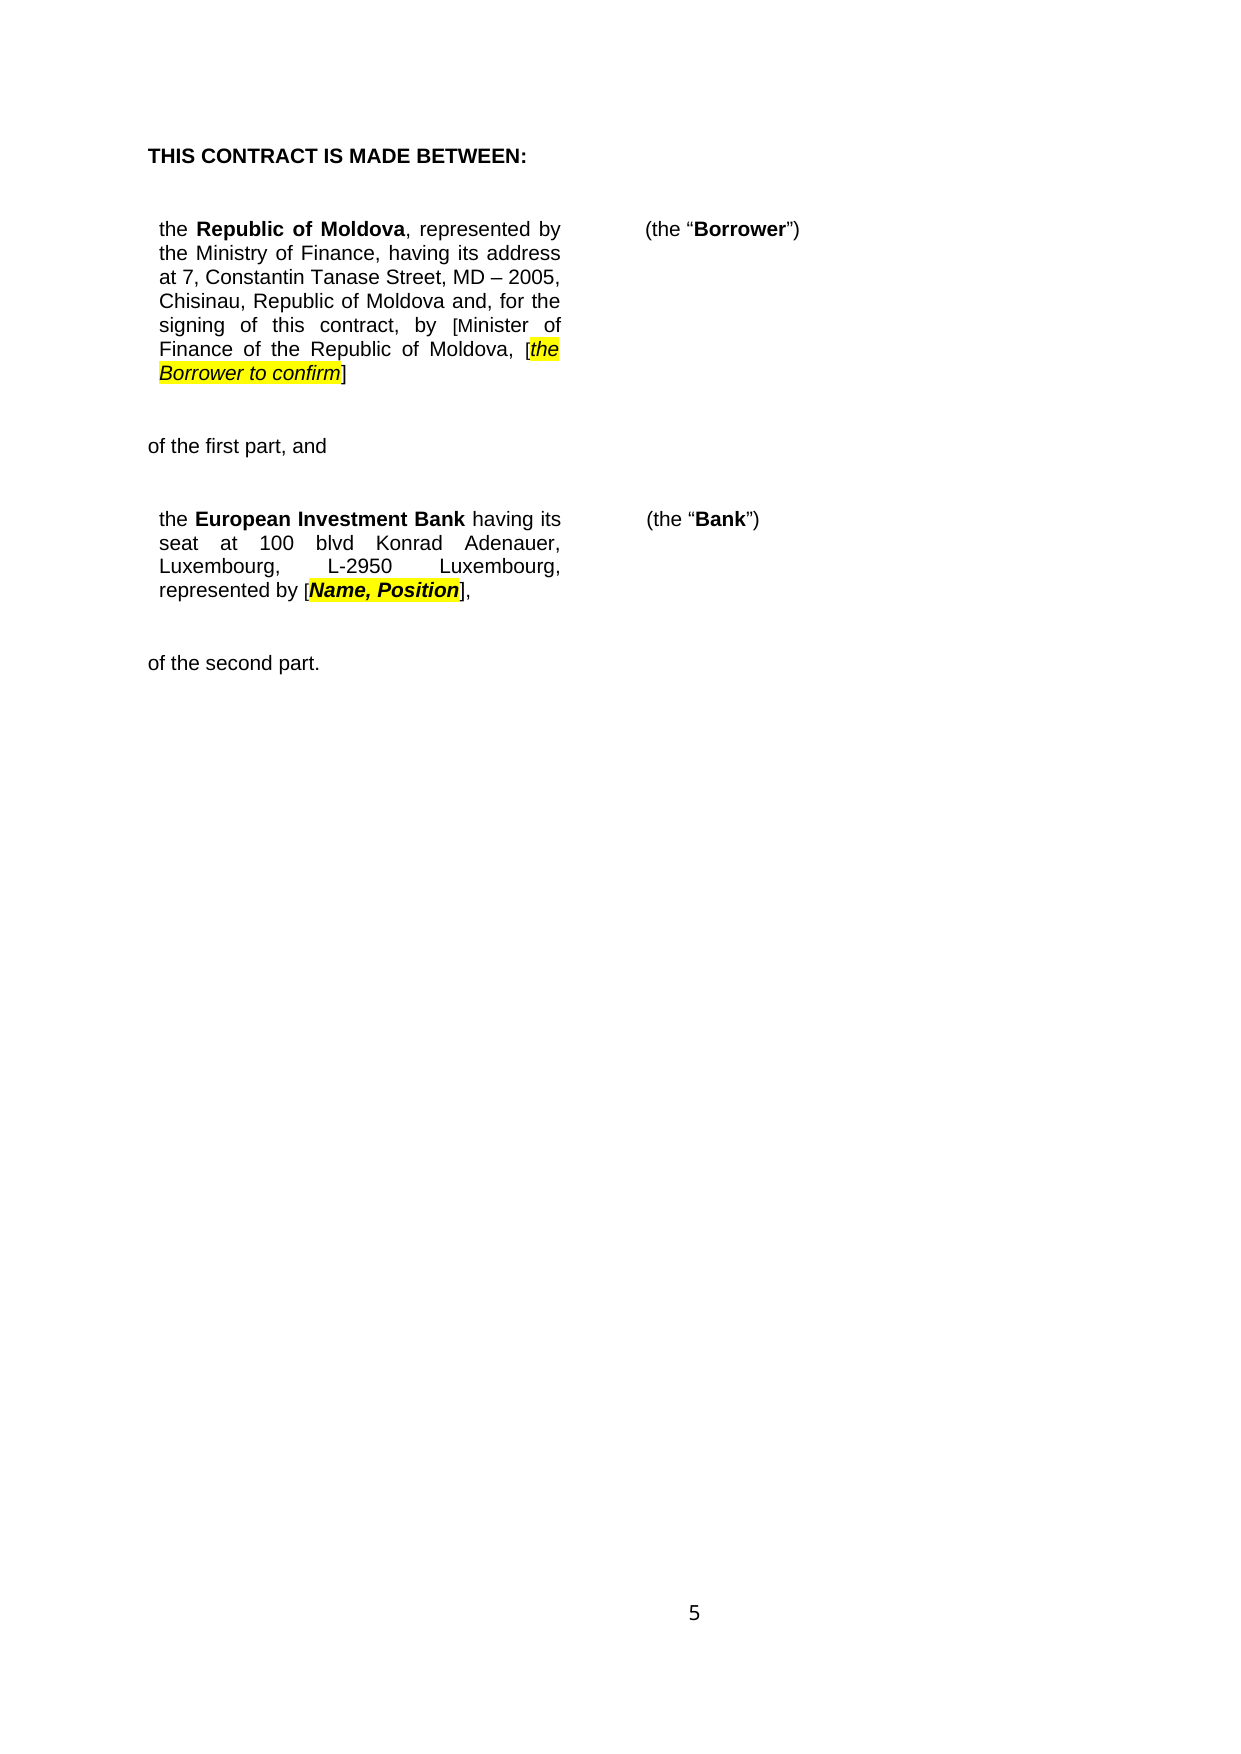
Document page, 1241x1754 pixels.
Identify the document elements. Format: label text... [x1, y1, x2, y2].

text of the first part, and [148, 433, 1137, 457]
table_header (the “Bank”) [572, 506, 1034, 615]
table_header (the “Borrower”) [572, 217, 1034, 397]
table_header the Republic of Moldova, represented by the Ministry of Finance, having its address at 7, Constantin Tanase Street, MD – 2005, Chisinau, Republic of Moldova and, for the signing of this contract, by [Minister of Finance of the Republic of Moldova, [the Borrower to confirm] [144, 217, 572, 397]
text of the second part. [148, 651, 1137, 675]
text THIS CONTRACT IS MADE BETWEEN: [148, 144, 1104, 168]
table_header the European Investment Bank having its seat at 100 blvd Konrad Adenauer, Luxembourg, L-2950 Luxembourg, represented by [Name, Position], [144, 506, 572, 615]
